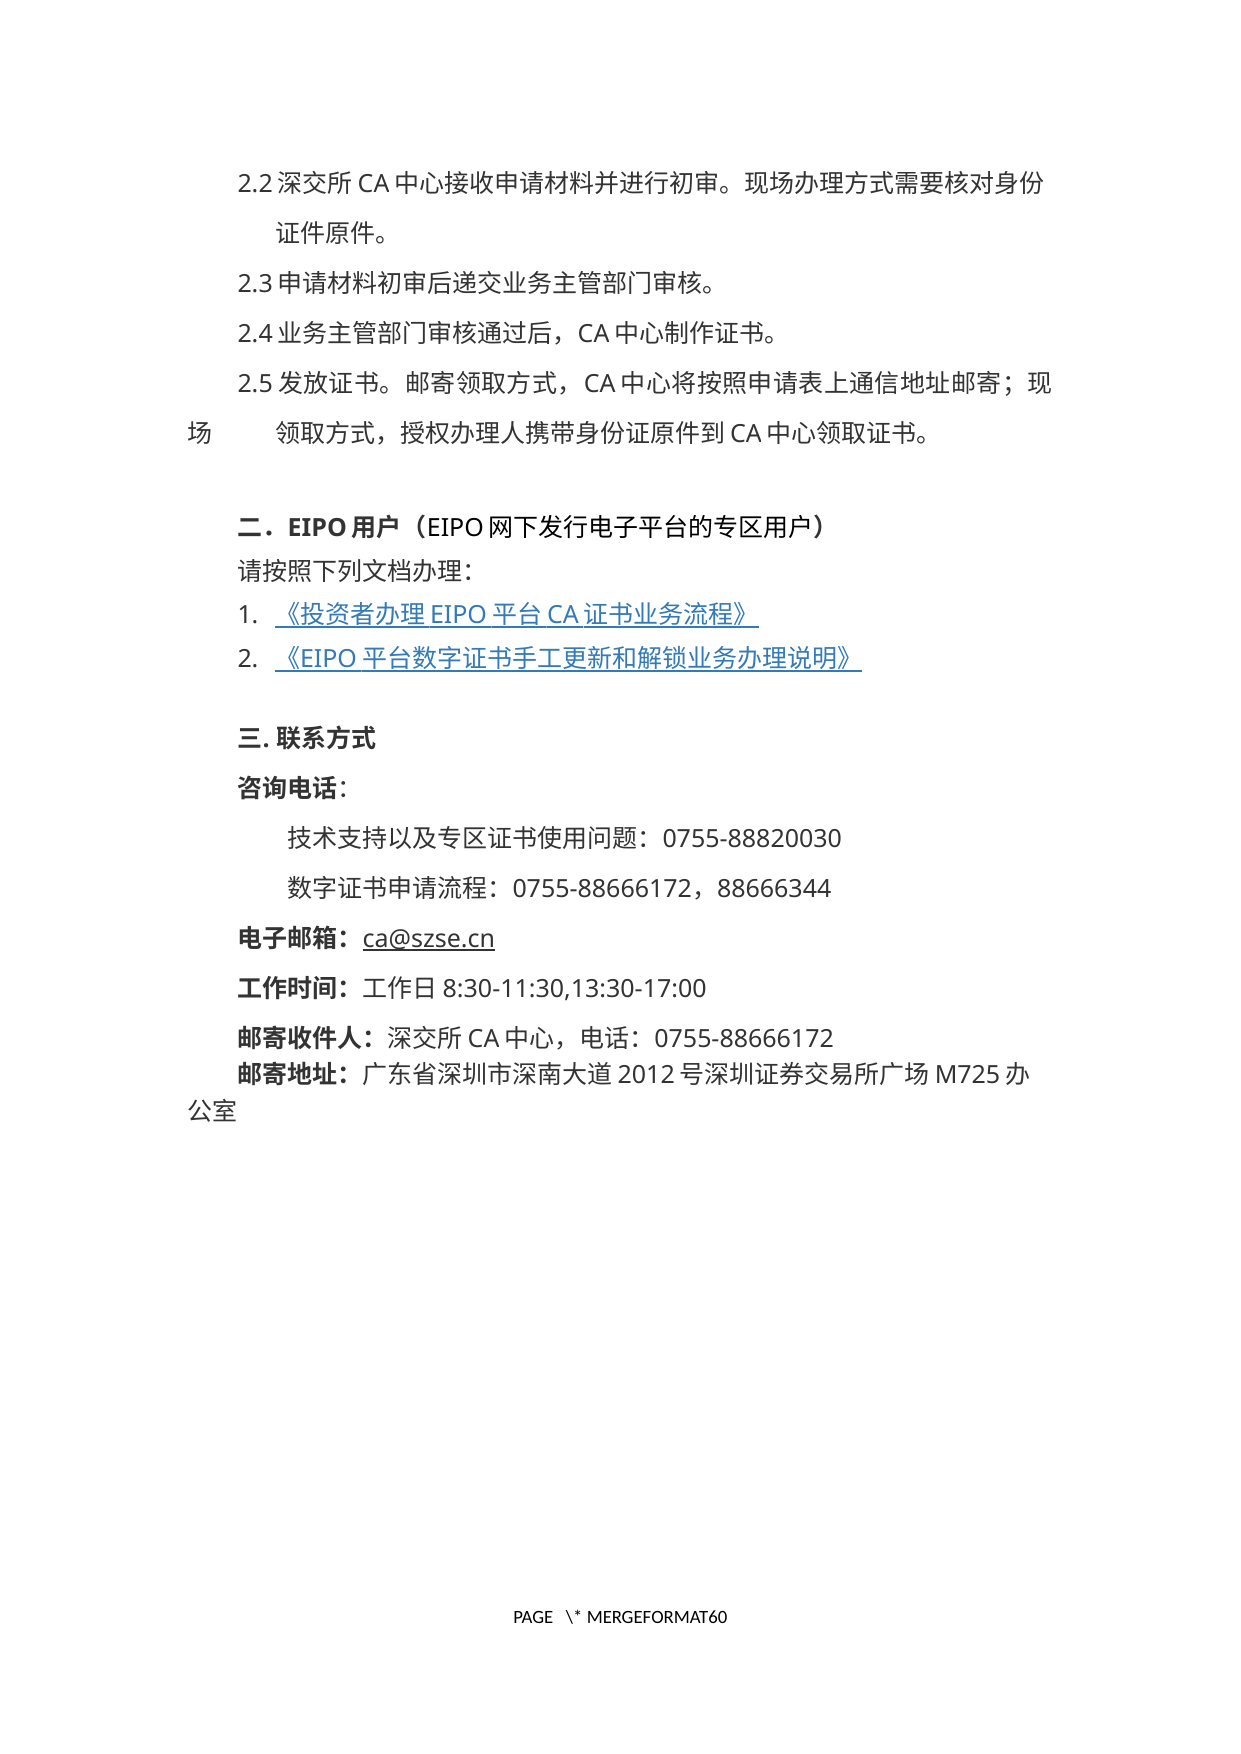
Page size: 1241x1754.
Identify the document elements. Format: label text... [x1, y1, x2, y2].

list 《EIPO平台数字证书手工更新和解锁业务办理说明》 [187, 631, 1053, 675]
list 请按照下列文档办理： [187, 544, 1053, 587]
text 咨询电话： [187, 755, 1053, 805]
text 2.4业务主管部门审核通过后，CA中心制作证书。 [187, 300, 1053, 350]
text 邮寄地址：广东省深圳市深南大道2012号深圳证券交易所广场M725办公室 [187, 1055, 1053, 1127]
text 2.3申请材料初审后递交业务主管部门审核。 [187, 250, 1053, 300]
list 《投资者办理EIPO平台CA证书业务流程》 [187, 587, 1053, 631]
text 工作时间：工作日8:30-11:30,13:30-17:00 [187, 955, 1053, 1005]
text 邮寄收件人：深交所CA中心，电话：0755-88666172 [187, 1005, 1053, 1055]
text 2.2深交所CA中心接收申请材料并进行初审。现场办理方式需要核对身份 证件原件。 [187, 150, 1053, 250]
text 技术支持以及专区证书使用问题：0755-88820030 [187, 805, 1053, 855]
text 2.5发放证书。邮寄领取方式，CA中心将按照申请表上通信地址邮寄；现场 领取方式，授权办理人携带身份证原件到CA中心领取证书。 [187, 350, 1053, 450]
list EIPO用户（EIPO网下发行电子平台的专区用户） [187, 500, 1053, 544]
list 联系方式 [187, 705, 1053, 755]
text 电子邮箱：ca@szse.cn [187, 905, 1053, 955]
text 数字证书申请流程：0755-88666172，88666344 [187, 855, 1053, 905]
